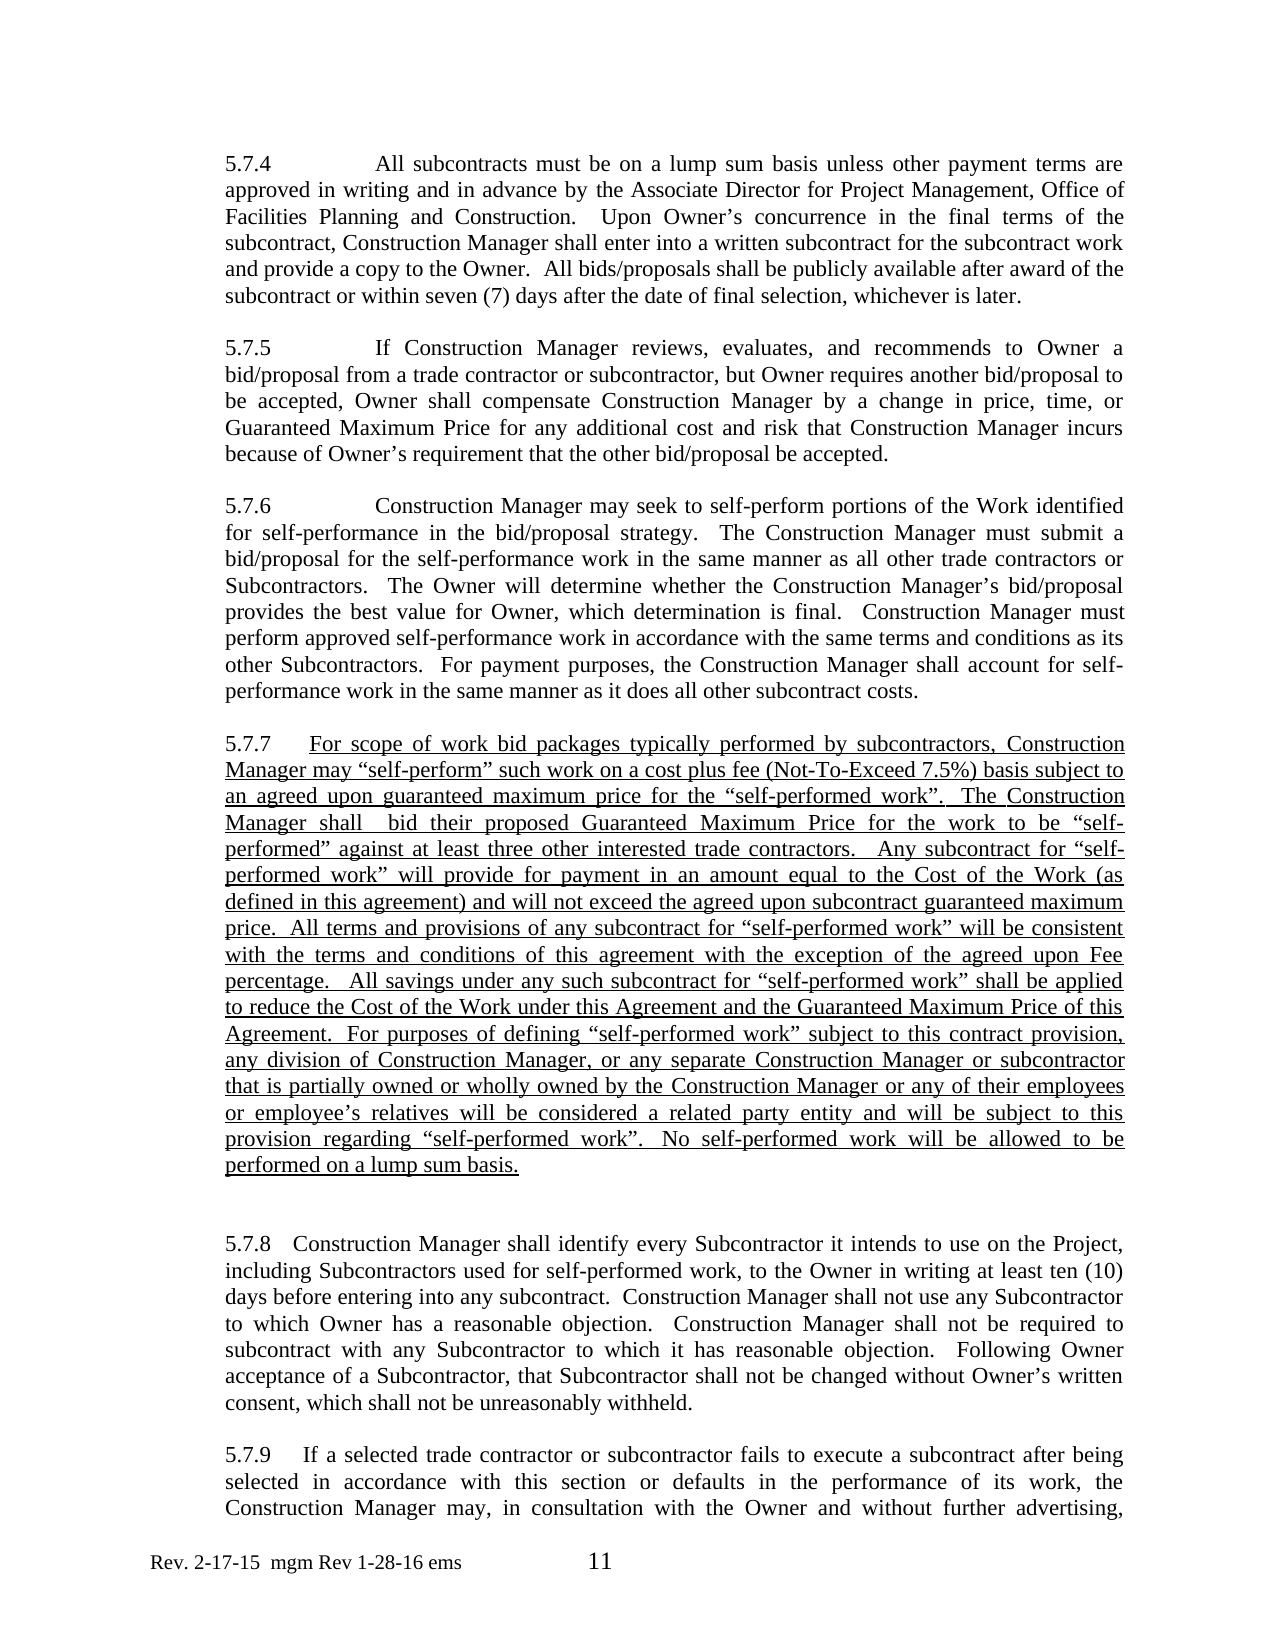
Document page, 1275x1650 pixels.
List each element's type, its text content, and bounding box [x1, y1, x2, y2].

list All subcontracts must be on a lump sum basis unless other payment terms are approved in writing and in advance by the Associate Director for Project Management, Office of Facilities Planning and Construction. Upon Owner’s concurrence in the final terms of the subcontract, Construction Manager shall enter into a written subcontract for the subcontract work and provide a copy to the Owner. All bids/proposals shall be publicly available after award of the subcontract or within seven (7) days after the date of final selection, whichever is later. [225, 150, 1125, 308]
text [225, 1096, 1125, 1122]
list If Construction Manager reviews, evaluates, and recommends to Owner a bid/proposal from a trade contractor or subcontractor, but Owner requires another bid/proposal to be accepted, Owner shall compensate Construction Manager by a change in price, time, or Guaranteed Maximum Price for any additional cost and risk that Construction Manager incurs because of Owner’s requirement that the other bid/proposal be accepted. [225, 334, 1125, 466]
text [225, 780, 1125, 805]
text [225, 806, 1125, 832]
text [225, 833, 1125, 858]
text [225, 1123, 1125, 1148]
text 5.7.7 For scope of work bid packages typically performed by subcontractors, Construction Manager may “self-perform” such work on a cost plus fee (Not-To-Exceed 7.5%) basis subject to an agreed upon guaranteed maximum price for the “self-performed work”. The Construction Manager shall bid their proposed Guaranteed Maximum Price for the work to be “self-performed” against at least three other interested trade contractors. Any subcontract for “self-performed work” will provide for payment in an amount equal to the Cost of the Work (as defined in this agreement) and will not exceed the agreed upon subcontract guaranteed maximum price. All terms and provisions of any subcontract for “self-performed work” will be consistent with the terms and conditions of this agreement with the exception of the agreed upon Fee percentage. All savings under any such subcontract for “self-performed work” shall be applied to reduce the Cost of the Work under this Agreement and the Guaranteed Maximum Price of this Agreement. For purposes of defining “self-performed work” subject to this contract provision, any division of Construction Manager, or any separate Construction Manager or subcontractor that is partially owned or wholly owned by the Construction Manager or any of their employees or employee’s relatives will be considered a related party entity and will be subject to this provision regarding “self-performed work”. No self-performed work will be allowed to be performed on a lump sum basis. [225, 938, 1125, 1043]
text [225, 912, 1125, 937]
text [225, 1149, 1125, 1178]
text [225, 1441, 1125, 1520]
list Construction Manager may seek to self-perform portions of the Work identified for self-performance in the bid/proposal strategy. The Construction Manager must submit a bid/proposal for the self-performance work in the same manner as all other trade contractors or Subcontractors. The Owner will determine whether the Construction Manager’s bid/proposal provides the best value for Owner, which determination is final. Construction Manager must perform approved self-performance work in accordance with the same terms and conditions as its other Subcontractors. For payment purposes, the Construction Manager shall account for self-performance work in the same manner as it does all other subcontract costs. [225, 493, 1125, 703]
text 5.7.8 Construction Manager shall identify every Subcontractor it intends to use on the Project, including Subcontractors used for self-performed work, to the Owner in writing at least ten (10) days before entering into any subcontract. Construction Manager shall not use any Subcontractor to which Owner has a reasonable objection. Construction Manager shall not be required to subcontract with any Subcontractor to which it has reasonable objection. Following Owner acceptance of a Subcontractor, that Subcontractor shall not be changed without Owner’s written consent, which shall not be unreasonably withheld. [225, 1231, 1125, 1415]
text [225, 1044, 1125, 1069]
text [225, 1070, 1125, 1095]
